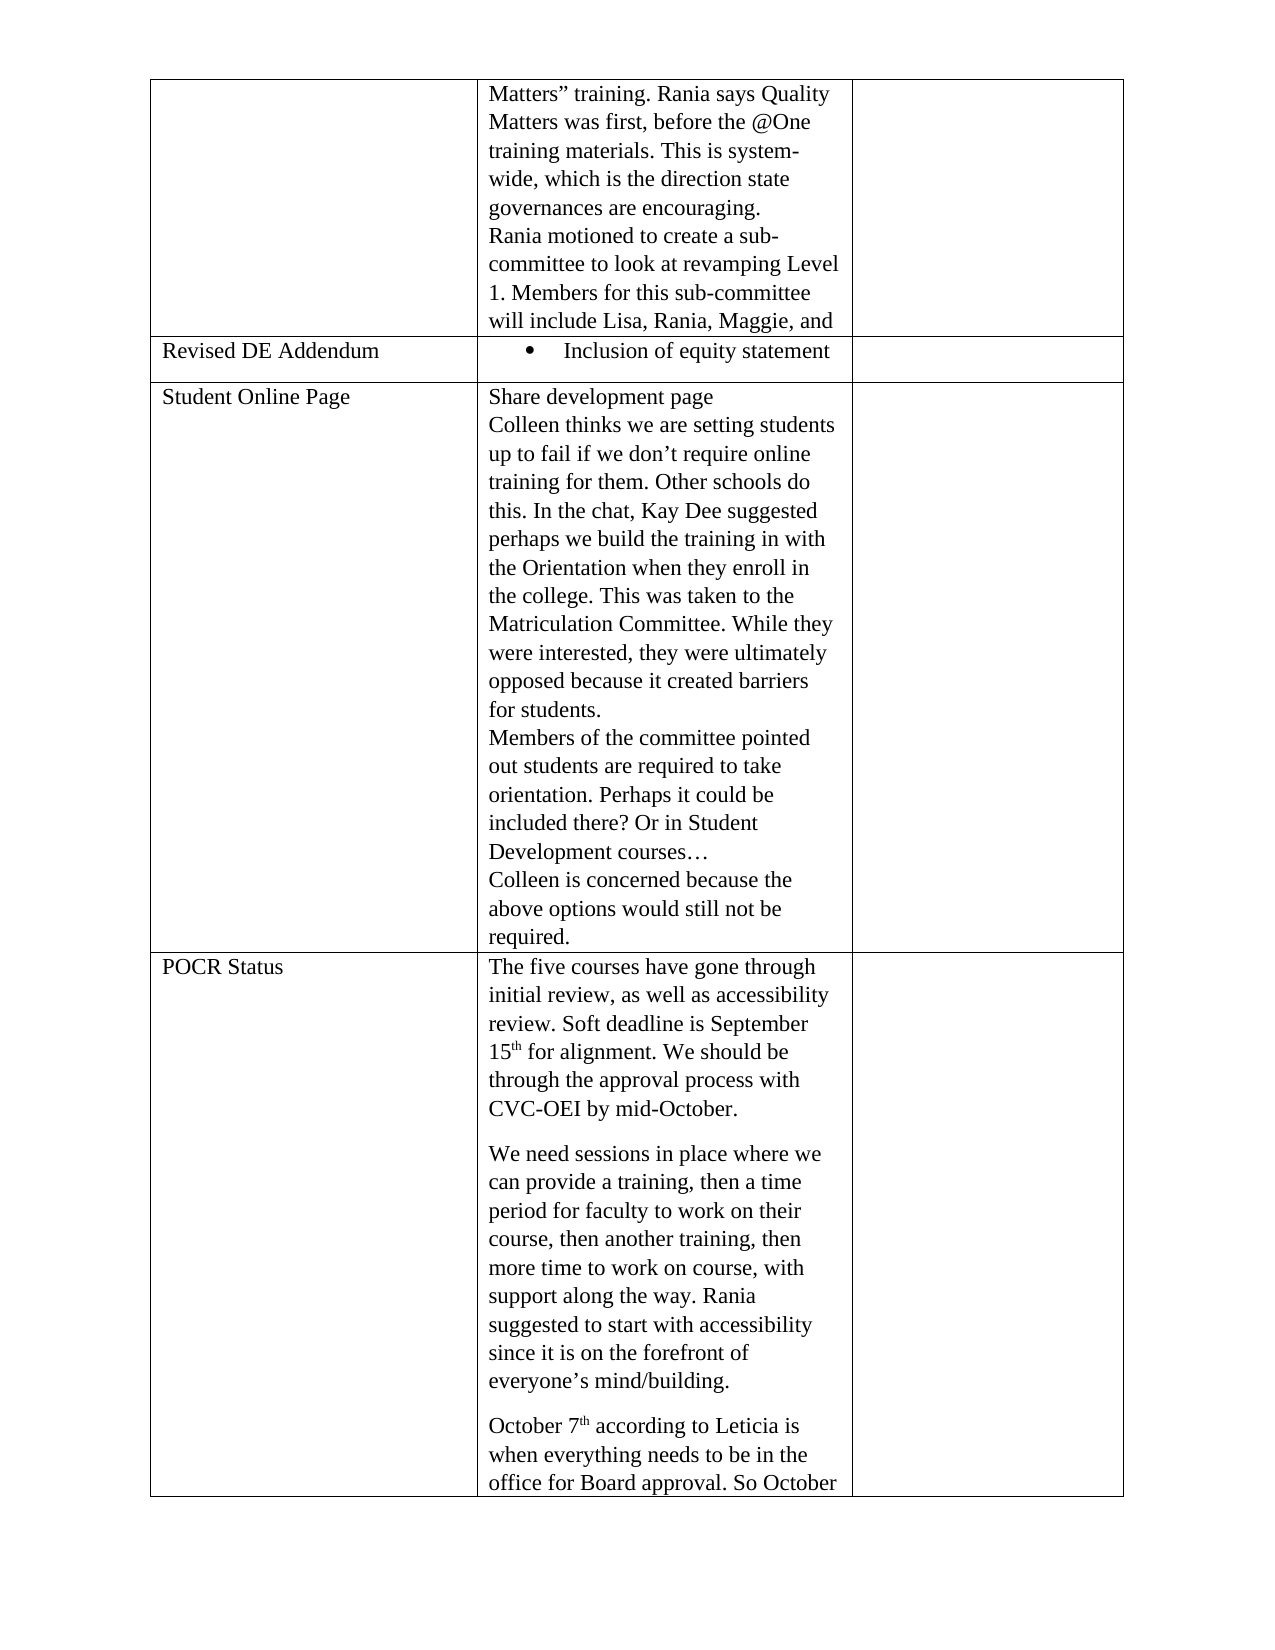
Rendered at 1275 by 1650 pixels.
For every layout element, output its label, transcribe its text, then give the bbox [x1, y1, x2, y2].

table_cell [478, 80, 852, 336]
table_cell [478, 953, 852, 1496]
table_cell [853, 953, 1123, 1496]
table_cell Revised DE Addendum [151, 337, 477, 382]
table_cell [853, 337, 1123, 382]
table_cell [151, 80, 477, 336]
table_cell [853, 383, 1123, 952]
table_cell [853, 80, 1123, 336]
table_cell POCR Status [151, 953, 477, 1496]
table_cell Inclusion of equity statement [478, 337, 852, 382]
table_cell Student Online Page [151, 383, 477, 952]
table_cell Share development page Colleen thinks we are setting students up to fail if we don’t require online training for them. Other schools do this. In the chat, Kay Dee suggested perhaps we build the training in with the Orientation when they enroll in the college. This was taken to the Matriculation Committee. While they were interested, they were ultimately opposed because it created barriers for students. Members of the committee pointed out students are required to take orientation. Perhaps it could be included there? Or in Student Development courses… Colleen is concerned because the above options would still not be required. [478, 383, 852, 952]
